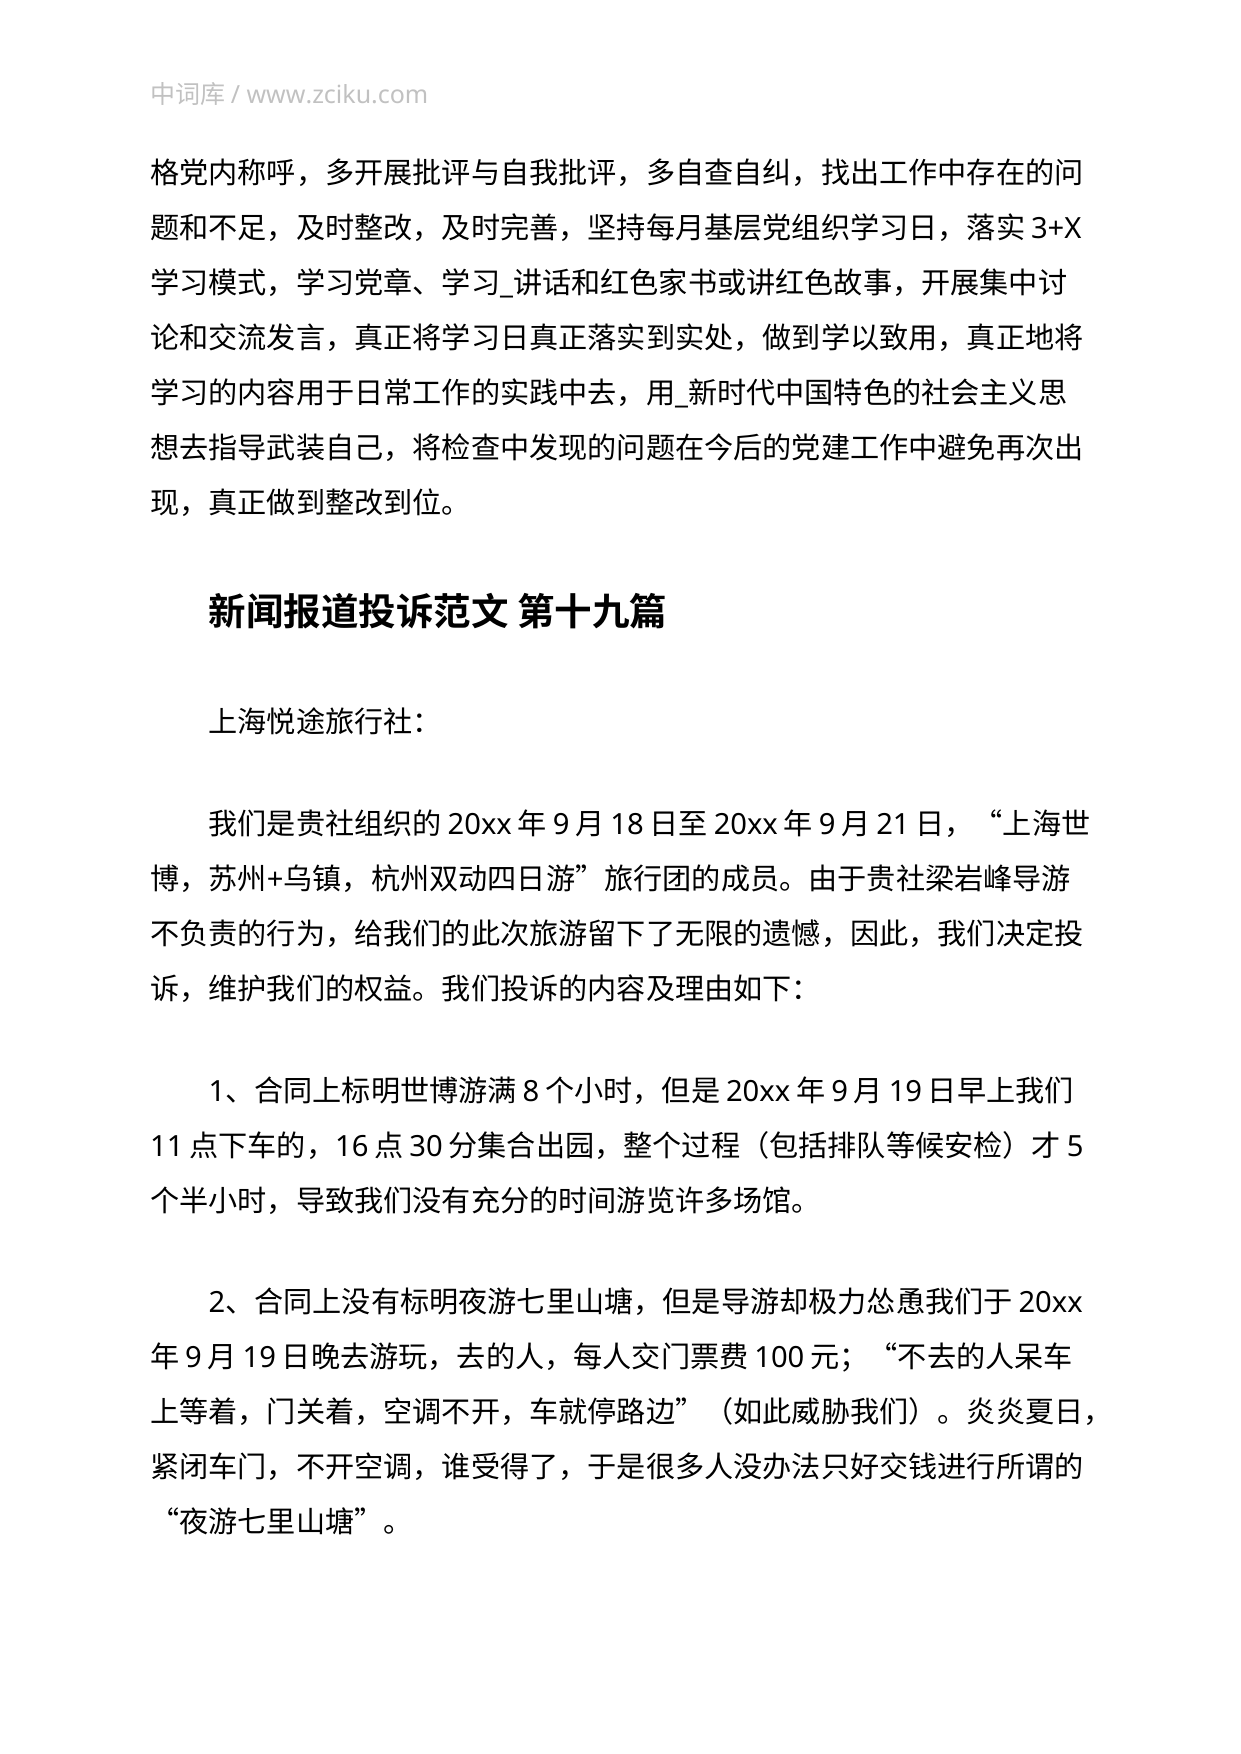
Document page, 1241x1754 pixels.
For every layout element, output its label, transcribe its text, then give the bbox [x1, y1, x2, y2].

text 我们是贵社组织的20xx年9月18日至20xx年9月21日，“上海世博，苏州+乌镇，杭州双动四日游”旅行团的成员。由于贵社梁岩峰导游不负责的行为，给我们的此次旅游留下了无限的遗憾，因此，我们决定投诉，维护我们的权益。我们投诉的内容及理由如下： [150, 801, 1090, 1008]
text 新闻报道投诉范文 第十九篇 [150, 581, 1090, 636]
text 2、合同上没有标明夜游七里山塘，但是导游却极力怂恿我们于20xx年9月19日晚去游玩，去的人，每人交门票费100元；“不去的人呆车上等着，门关着，空调不开，车就停路边”（如此威胁我们）。炎炎夏日，紧闭车门，不开空调，谁受得了，于是很多人没办法只好交钱进行所谓的“夜游七里山塘”。 [150, 1279, 1090, 1541]
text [150, 150, 1090, 522]
text 上海悦途旅行社： [150, 699, 1090, 741]
text 1、合同上标明世博游满8个小时，但是20xx年9月19日早上我们11点下车的，16点30分集合出园，整个过程（包括排队等候安检）才5个半小时，导致我们没有充分的时间游览许多场馆。 [150, 1067, 1090, 1219]
